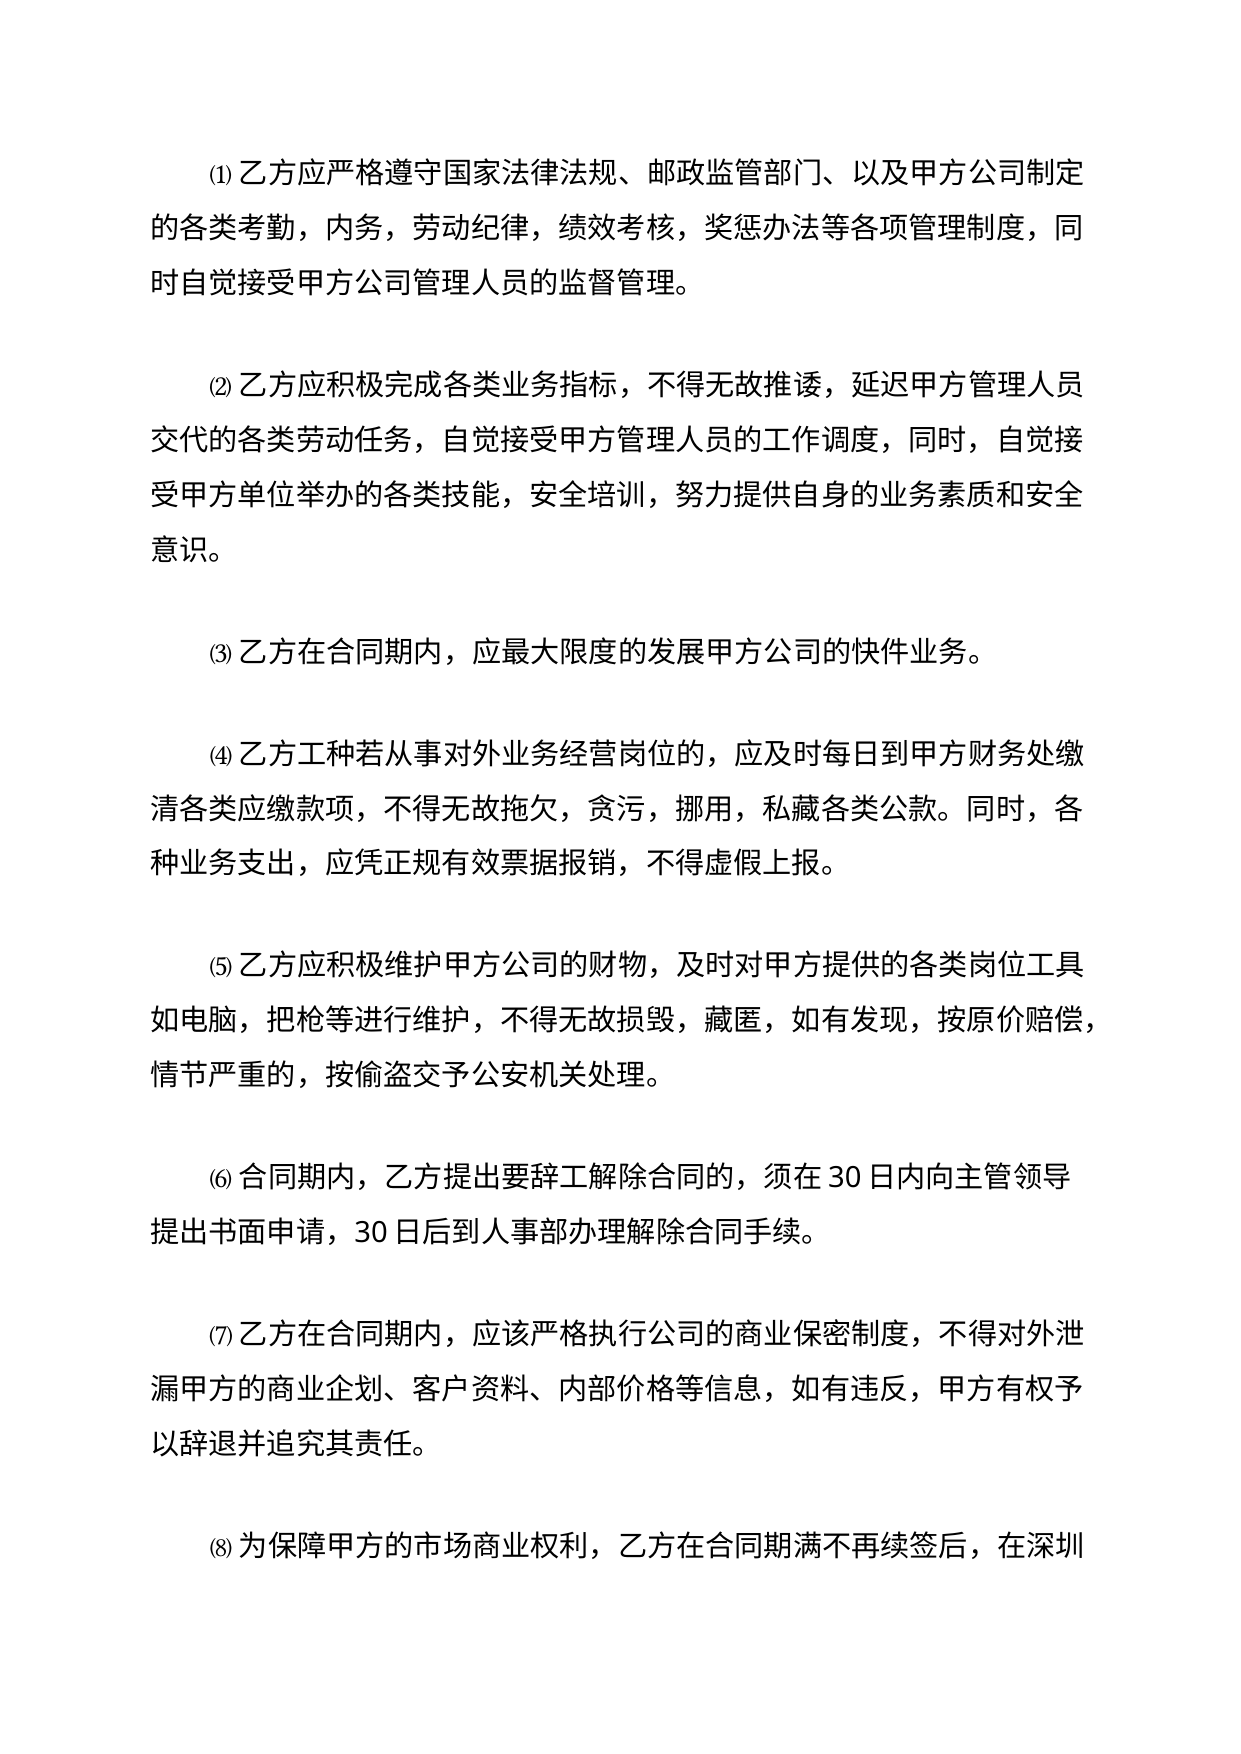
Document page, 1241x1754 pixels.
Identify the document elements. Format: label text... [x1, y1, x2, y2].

text ⑴乙方应严格遵守国家法律法规、邮政监管部门、以及甲方公司制定的各类考勤，内务，劳动纪律，绩效考核，奖惩办法等各项管理制度，同时自觉接受甲方公司管理人员的监督管理。 [150, 150, 1090, 302]
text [150, 1522, 1090, 1564]
text ⑶乙方在合同期内，应最大限度的发展甲方公司的快件业务。 [150, 628, 1090, 671]
text ⑹合同期内，乙方提出要辞工解除合同的，须在30日内向主管领导提出书面申请，30日后到人事部办理解除合同手续。 [150, 1153, 1090, 1251]
text ⑸乙方应积极维护甲方公司的财物，及时对甲方提供的各类岗位工具如电脑，把枪等进行维护，不得无故损毁，藏匿，如有发现，按原价赔偿，情节严重的，按偷盗交予公安机关处理。 [150, 942, 1090, 1094]
text ⑵乙方应积极完成各类业务指标，不得无故推诿，延迟甲方管理人员交代的各类劳动任务，自觉接受甲方管理人员的工作调度，同时，自觉接受甲方单位举办的各类技能，安全培训，努力提供自身的业务素质和安全意识。 [150, 362, 1090, 569]
text ⑺乙方在合同期内，应该严格执行公司的商业保密制度，不得对外泄漏甲方的商业企划、客户资料、内部价格等信息，如有违反，甲方有权予以辞退并追究其责任。 [150, 1311, 1090, 1463]
text ⑷乙方工种若从事对外业务经营岗位的，应及时每日到甲方财务处缴清各类应缴款项，不得无故拖欠，贪污，挪用，私藏各类公款。同时，各种业务支出，应凭正规有效票据报销，不得虚假上报。 [150, 730, 1090, 882]
